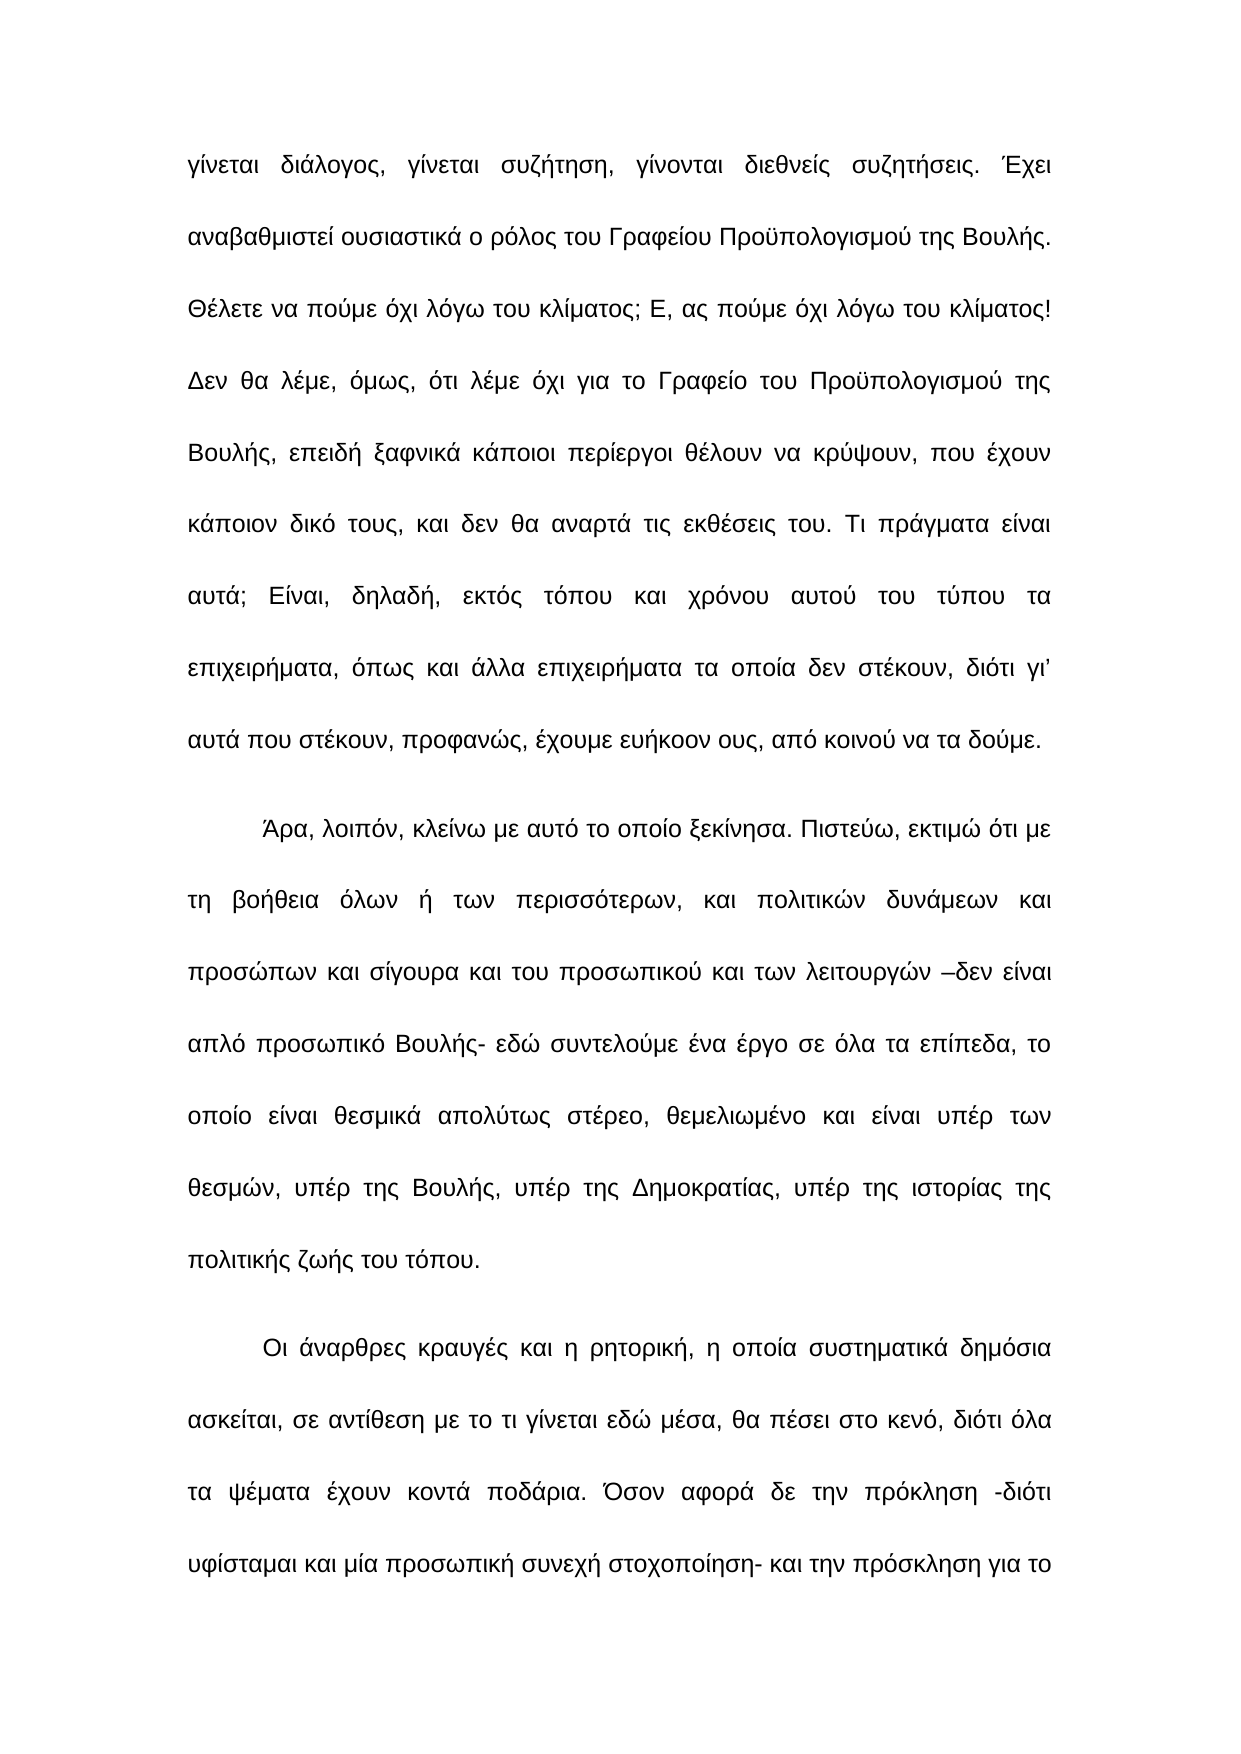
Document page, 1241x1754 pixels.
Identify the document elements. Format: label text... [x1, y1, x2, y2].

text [187, 1333, 1053, 1578]
text Άρα, λοιπόν, κλείνω με αυτό το οποίο ξεκίνησα. Πιστεύω, εκτιμώ ότι με τη βοήθεια όλων ή των περισσότερων, και πολιτικών δυνάμεων και προσώπων και σίγουρα και του προσωπικού και των λειτουργών –δεν είναι απλό προσωπικό Βουλής- εδώ συντελούμε ένα έργο σε όλα τα επίπεδα, το οποίο είναι θεσμικά απολύτως στέρεο, θεμελιωμένο και είναι υπέρ των θεσμών, υπέρ της Βουλής, υπέρ της Δημοκρατίας, υπέρ της ιστορίας της πολιτικής ζωής του τόπου. [187, 813, 1053, 1273]
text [187, 150, 1053, 754]
